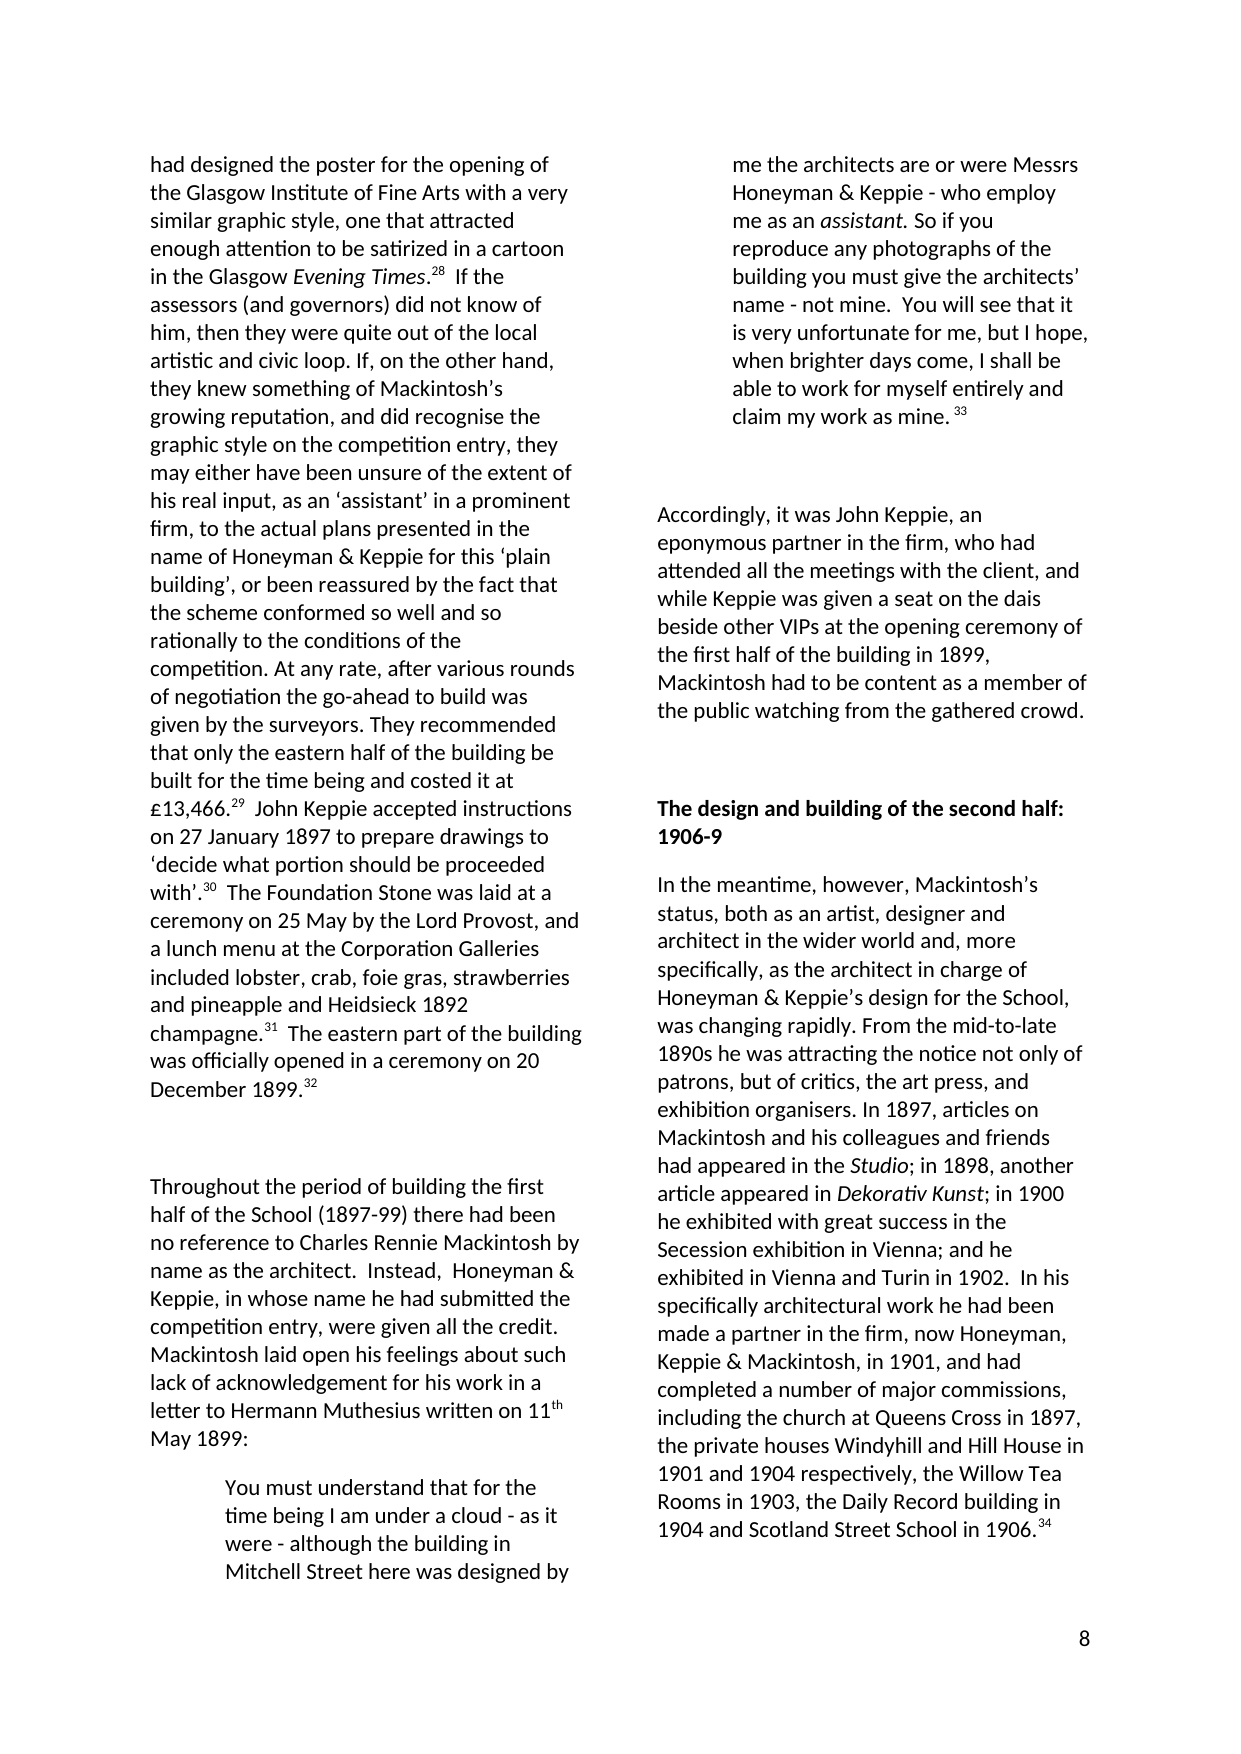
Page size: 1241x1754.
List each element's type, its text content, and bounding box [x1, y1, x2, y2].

text In the meantime, however, Mackintosh’s status, both as an artist, designer and architect in the wider world and, more specifically, as the architect in charge of Honeyman & Keppie’s design for the School, was changing rapidly. From the mid-to-late 1890s he was attracting the notice not only of patrons, but of critics, the art press, and exhibition organisers. In 1897, articles on Mackintosh and his colleagues and friends had appeared in the Studio; in 1898, another article appeared in Dekorativ Kunst; in 1900 he exhibited with great success in the Secession exhibition in Vienna; and he exhibited in Vienna and Turin in 1902. In his specifically architectural work he had been made a partner in the firm, now Honeyman, Keppie & Mackintosh, in 1901, and had completed a number of major commissions, including the church at Queens Cross in 1897, the private houses Windyhill and Hill House in 1901 and 1904 respectively, the Willow Tea Rooms in 1903, the Daily Record building in 1904 and Scotland Street School in 1906. [657, 871, 1090, 1543]
text You must understand that for the time being I am under a cloud - as it were - although the building in Mitchell Street here was designed by me the architects are or were Messrs Honeyman & Keppie - who employ me as an assistant. So if you reproduce any photographs of the building you must give the architects’ name - not mine. You will see that it is very unfortunate for me, but I hope, when brighter days come, I shall be able to work for myself entirely and claim my work as mine. [732, 150, 1090, 430]
text The design and building of the second half: 1906-9 [657, 794, 1090, 850]
text Accordingly, it was John Keppie, an eponymous partner in the firm, who had attended all the meetings with the client, and while Keppie was given a seat on the dais beside other VIPs at the opening ceremony of the first half of the building in 1899, Mackintosh had to be content as a member of the public watching from the gathered crowd. [657, 500, 1090, 724]
text You must understand that for the time being I am under a cloud - as it were - although the building in Mitchell Street here was designed by me the architects are or were Messrs Honeyman & Keppie - who employ me as an assistant. So if you reproduce any photographs of the building you must give the architects’ name - not mine. You will see that it is very unfortunate for me, but I hope, when brighter days come, I shall be able to work for myself entirely and claim my work as mine. [225, 1473, 583, 1586]
text Throughout the period of building the first half of the School (1897-99) there had been no reference to Charles Rennie Mackintosh by name as the architect. Instead, Honeyman & Keppie, in whose name he had submitted the competition entry, were given all the credit. Mackintosh laid open his feelings about such lack of acknowledgement for his work in a letter to Hermann Muthesius written on 11th May 1899: [150, 1172, 583, 1453]
